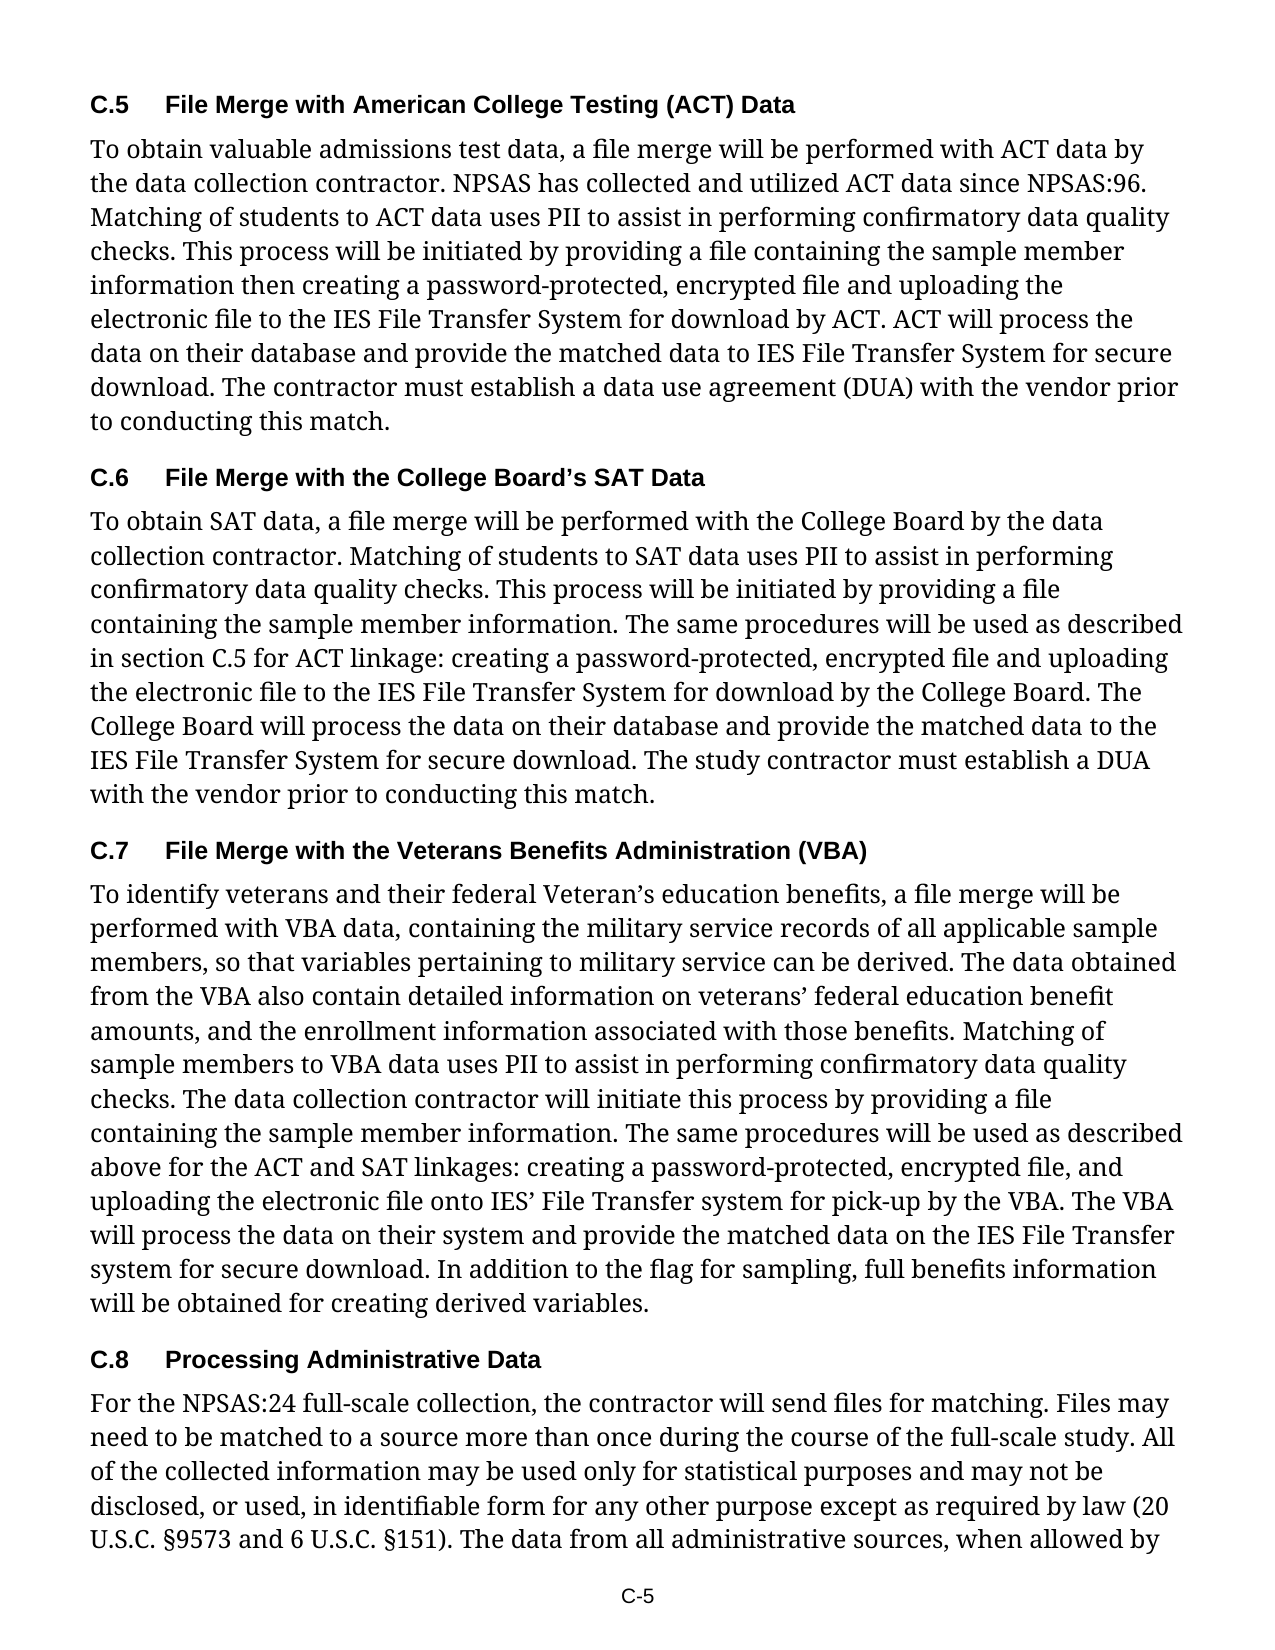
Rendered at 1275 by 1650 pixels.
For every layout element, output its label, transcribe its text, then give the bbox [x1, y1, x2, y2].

text To obtain valuable admissions test data, a file merge will be performed with ACT data by the data collection contractor. NPSAS has collected and utilized ACT data since NPSAS:96. Matching of students to ACT data uses PII to assist in performing confirmatory data quality checks. This process will be initiated by providing a file containing the sample member information then creating a password-protected, encrypted file and uploading the electronic file to the IES File Transfer System for download by ACT. ACT will process the data on their database and provide the matched data to IES File Transfer System for secure download. The contractor must establish a data use agreement (DUA) with the vendor prior to conducting this match. [90, 131, 1185, 438]
text C.6 File Merge with the College Board’s SAT Data [90, 463, 1185, 492]
text To identify veterans and their federal Veteran’s education benefits, a file merge will be performed with VBA data, containing the military service records of all applicable sample members, so that variables pertaining to military service can be derived. The data obtained from the VBA also contain detailed information on veterans’ federal education benefit amounts, and the enrollment information associated with those benefits. Matching of sample members to VBA data uses PII to assist in performing confirmatory data quality checks. The data collection contractor will initiate this process by providing a file containing the sample member information. The same procedures will be used as described above for the ACT and SAT linkages: creating a password-protected, encrypted file, and uploading the electronic file onto IES’ File Transfer system for pick-up by the VBA. The VBA will process the data on their system and provide the matched data on the IES File Transfer system for secure download. In addition to the flag for sampling, full benefits information will be obtained for creating derived variables. [90, 877, 1185, 1320]
text To obtain SAT data, a file merge will be performed with the College Board by the data collection contractor. Matching of students to SAT data uses PII to assist in performing confirmatory data quality checks. This process will be initiated by providing a file containing the sample member information. The same procedures will be used as described in section C.5 for ACT linkage: creating a password-protected, encrypted file and uploading the electronic file to the IES File Transfer System for download by the College Board. The College Board will process the data on their database and provide the matched data to the IES File Transfer System for secure download. The study contractor must establish a DUA with the vendor prior to conducting this match. [90, 504, 1185, 811]
text C.5 File Merge with American College Testing (ACT) Data [90, 90, 1185, 119]
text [90, 1386, 1185, 1556]
text C.8 Processing Administrative Data [90, 1345, 1185, 1373]
text C.7 File Merge with the Veterans Benefits Administration (VBA) [90, 836, 1185, 864]
